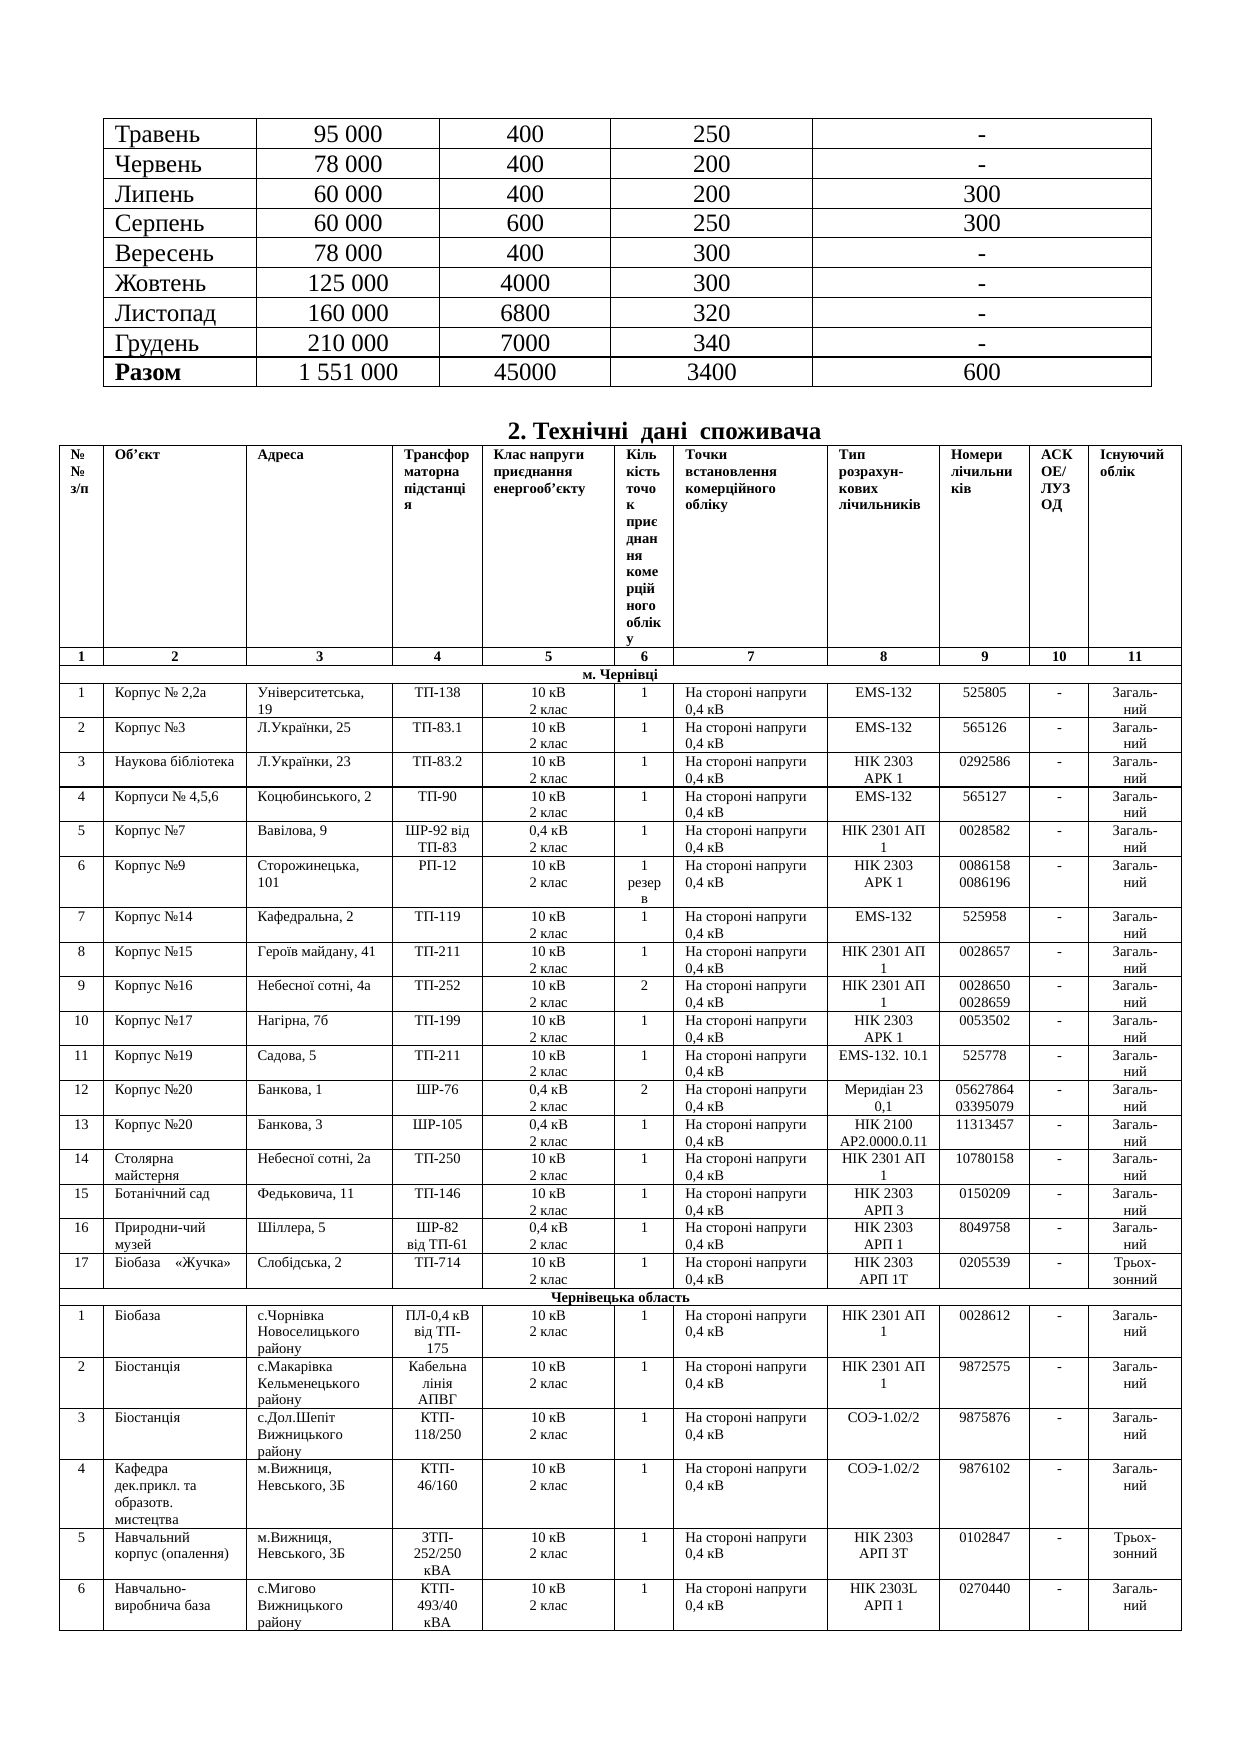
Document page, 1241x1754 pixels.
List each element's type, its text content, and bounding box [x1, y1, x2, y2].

table_cell Столярна майстерня [104, 1150, 246, 1184]
table_cell Небесної сотні, 2а [247, 1150, 392, 1184]
table_cell Загаль- ний [1089, 684, 1181, 717]
table_cell Загаль- ний [1089, 1046, 1181, 1080]
table_cell Природни-чий музей [104, 1219, 246, 1253]
table_cell 10 кВ 2 клас [483, 1046, 614, 1080]
table_cell На стороні напруги 0,4 кВ [674, 857, 827, 907]
table_cell 10 кВ 2 клас [483, 1150, 614, 1184]
table_cell Біостанція [104, 1358, 246, 1408]
table_cell с.Чорнівка Новоселицького району [247, 1306, 392, 1357]
table_cell 6 [615, 648, 673, 665]
table_cell - [813, 268, 1151, 297]
table_cell - [1030, 1150, 1088, 1184]
text 2. Технічні дані споживача [177, 416, 1152, 445]
table_cell На стороні напруги 0,4 кВ [674, 1081, 827, 1114]
table_header Тип розрахун- кових лічильників [828, 446, 939, 647]
table_cell На стороні напруги 0,4 кВ [674, 753, 827, 786]
table_cell 9875876 [940, 1409, 1029, 1459]
table_cell 1 [615, 753, 673, 786]
table_cell Небесної сотні, 4а [247, 977, 392, 1011]
table_cell 4 [60, 1460, 103, 1527]
table_cell Грудень [104, 328, 256, 356]
table_cell 1 [60, 648, 103, 665]
table_cell ТП-138 [393, 684, 482, 717]
table_cell 1 [615, 822, 673, 856]
table_cell 9 [940, 648, 1029, 665]
table_cell - [1030, 1046, 1088, 1080]
table_cell На стороні напруги 0,4 кВ [674, 1306, 827, 1357]
table_cell Навчальний корпус (опалення) [104, 1529, 246, 1579]
table_cell ШР-92 від ТП-83 [393, 822, 482, 856]
table_cell 10 кВ 2 клас [483, 1580, 614, 1630]
table_cell 525778 [940, 1046, 1029, 1080]
table_cell 8049758 [940, 1219, 1029, 1253]
table_cell ТП-250 [393, 1150, 482, 1184]
table_cell 1 [615, 1529, 673, 1579]
table_cell Корпус №15 [104, 943, 246, 976]
table_cell ТП-146 [393, 1185, 482, 1218]
table_cell Слобідська, 2 [247, 1254, 392, 1287]
table_cell 10 кВ 2 клас [483, 1185, 614, 1218]
table_cell 17 [60, 1254, 103, 1287]
table_cell Загаль- ний [1089, 1012, 1181, 1045]
table_header №№ з/п [60, 446, 103, 647]
table_cell 10 кВ 2 клас [483, 753, 614, 786]
table_cell Загаль- ний [1089, 1460, 1181, 1527]
table_cell 10 кВ 2 клас [483, 1460, 614, 1527]
table_cell 300 [611, 268, 812, 297]
table_cell Корпуси № 4,5,6 [104, 788, 246, 821]
table_cell На стороні напруги 0,4 кВ [674, 1529, 827, 1579]
table_cell - [1030, 684, 1088, 717]
table_cell Шіллера, 5 [247, 1219, 392, 1253]
table_cell 200 [611, 179, 812, 207]
table_cell 10 кВ 2 клас [483, 1409, 614, 1459]
table_cell 1 [615, 718, 673, 752]
table_cell КТП-493/40 кВА [393, 1580, 482, 1630]
table_cell 0,4 кВ 2 клас [483, 822, 614, 856]
table_cell - [813, 149, 1151, 178]
table_cell 1 [615, 943, 673, 976]
table_cell - [1030, 943, 1088, 976]
table_header Точки встановлення комерційного обліку [674, 446, 827, 647]
table_cell 565126 [940, 718, 1029, 752]
table_cell На стороні напруги 0,4 кВ [674, 1046, 827, 1080]
table_cell 45000 [440, 358, 610, 386]
table_cell 10 кВ 2 клас [483, 1254, 614, 1287]
table_cell 1 [60, 1306, 103, 1357]
table_cell 9 [60, 977, 103, 1011]
table_cell HIK 2301 АП 1 [828, 1306, 939, 1357]
table_cell HIK 2303L АРП 1 [828, 1580, 939, 1630]
table_cell 7 [60, 908, 103, 942]
table_cell HIK 2303 АРП 1Т [828, 1254, 939, 1287]
table_cell 300 [813, 179, 1151, 207]
table_cell 11 [1089, 648, 1181, 665]
table_cell ТП-714 [393, 1254, 482, 1287]
table_cell Корпус №20 [104, 1081, 246, 1114]
table_cell Біобаза [104, 1306, 246, 1357]
table_cell Наукова бібліотека [104, 753, 246, 786]
table_cell На стороні напруги 0,4 кВ [674, 908, 827, 942]
table_cell HIK 2303 АРП 1 [828, 1219, 939, 1253]
table_cell На стороні напруги 0,4 кВ [674, 822, 827, 856]
table_cell ТП-83.1 [393, 718, 482, 752]
table_cell Загаль- ний [1089, 1409, 1181, 1459]
table_cell На стороні напруги 0,4 кВ [674, 1409, 827, 1459]
table_cell ЕМS-132. 10.1 [828, 1046, 939, 1080]
table_cell - [1030, 1460, 1088, 1527]
table_cell 10 кВ 2 клас [483, 977, 614, 1011]
table_cell 0028657 [940, 943, 1029, 976]
table_cell 0150209 [940, 1185, 1029, 1218]
table_cell 0,4 кВ 2 клас [483, 1219, 614, 1253]
table_cell Загаль- ний [1089, 1185, 1181, 1218]
table_cell 10 кВ 2 клас [483, 788, 614, 821]
table_cell HIK 2301 АП 1 [828, 1150, 939, 1184]
table_cell Загаль- ний [1089, 977, 1181, 1011]
table_cell Меридіан 23 0,1 [828, 1081, 939, 1114]
table_cell На стороні напруги 0,4 кВ [674, 684, 827, 717]
table_cell - [1030, 1580, 1088, 1630]
table_cell 1 [615, 1046, 673, 1080]
table_cell 2 [60, 718, 103, 752]
table_cell 1 [615, 1460, 673, 1527]
table_cell - [1030, 1116, 1088, 1149]
table_cell 10 кВ 2 клас [483, 684, 614, 717]
table_cell Корпус №20 [104, 1116, 246, 1149]
table_cell 11313457 [940, 1116, 1029, 1149]
table_cell 05627864 03395079 [940, 1081, 1029, 1114]
table_cell 0270440 [940, 1580, 1029, 1630]
table_cell СОЭ-1.02/2 [828, 1460, 939, 1527]
table_cell Загаль- ний [1089, 1580, 1181, 1630]
table_cell На стороні напруги 0,4 кВ [674, 718, 827, 752]
table_cell 6 [60, 857, 103, 907]
table_cell Трьох- зонний [1089, 1529, 1181, 1579]
table_cell 320 [611, 298, 812, 327]
table_cell Червень [104, 149, 256, 178]
table_cell 1 [615, 684, 673, 717]
table_cell Банкова, 3 [247, 1116, 392, 1149]
table_cell 0086158 0086196 [940, 857, 1029, 907]
table_cell 2 [104, 648, 246, 665]
table_cell Корпус № 2,2а [104, 684, 246, 717]
table_cell Кафедра дек.прикл. та образотв. мистецтва [104, 1460, 246, 1527]
table_cell На стороні напруги 0,4 кВ [674, 1012, 827, 1045]
table_cell 1 [60, 684, 103, 717]
table_cell Л.Українки, 23 [247, 753, 392, 786]
table_cell Корпус №3 [104, 718, 246, 752]
table_cell 1 [615, 1012, 673, 1045]
table_cell ЕМS-132 [828, 908, 939, 942]
table_cell HIK 2303 АРП 3 [828, 1185, 939, 1218]
table_cell 4 [393, 648, 482, 665]
table_cell ТП-211 [393, 1046, 482, 1080]
table_header АСКОЕ/ ЛУЗОД [1030, 446, 1088, 647]
table_cell 400 [440, 238, 610, 267]
table_cell 1 [615, 1219, 673, 1253]
table_cell - [1030, 1012, 1088, 1045]
table_cell ЕМS-132 [828, 788, 939, 821]
table_cell 525958 [940, 908, 1029, 942]
table_cell м.Вижниця, Невського, 3Б [247, 1460, 392, 1527]
table_cell 1 551 000 [257, 358, 439, 386]
table_cell Загаль- ний [1089, 1306, 1181, 1357]
table_cell 78 000 [257, 149, 439, 178]
table_cell 1 [615, 788, 673, 821]
table_cell 200 [611, 149, 812, 178]
table_cell Сторожинецька, 101 [247, 857, 392, 907]
table_cell Загаль- ний [1089, 718, 1181, 752]
table_cell Загаль- ний [1089, 908, 1181, 942]
table_cell 1 [615, 1580, 673, 1630]
table_header Адреса [247, 446, 392, 647]
table_cell 160 000 [257, 298, 439, 327]
table_cell - [1030, 857, 1088, 907]
table_cell ТП-119 [393, 908, 482, 942]
table_cell HIK 2303 АРК 1 [828, 857, 939, 907]
table_cell ТП-83.2 [393, 753, 482, 786]
table_cell ЕМS-132 [828, 684, 939, 717]
table_cell 1 [615, 1185, 673, 1218]
table_cell 4 [60, 788, 103, 821]
table_cell 340 [611, 328, 812, 356]
table_cell - [1030, 908, 1088, 942]
table_header Кількість точок приєднання комерційного обліку [615, 446, 673, 647]
table_cell Корпус №14 [104, 908, 246, 942]
table_cell Ботанічний сад [104, 1185, 246, 1218]
table_cell Кабельна лінія АПВГ [393, 1358, 482, 1408]
table_cell - [1030, 977, 1088, 1011]
table_cell 1 резерв [615, 857, 673, 907]
table_cell 14 [60, 1150, 103, 1184]
table_cell - [813, 238, 1151, 267]
table_cell 2 [615, 1081, 673, 1114]
table_cell 0028582 [940, 822, 1029, 856]
table_cell 0053502 [940, 1012, 1029, 1045]
table_cell На стороні напруги 0,4 кВ [674, 943, 827, 976]
table_cell Жовтень [104, 268, 256, 297]
table_cell На стороні напруги 0,4 кВ [674, 1358, 827, 1408]
table_cell 0102847 [940, 1529, 1029, 1579]
table_cell 0205539 [940, 1254, 1029, 1287]
table_cell HIK 2301 АП 1 [828, 822, 939, 856]
table_cell ТП-211 [393, 943, 482, 976]
table_cell Л.Українки, 25 [247, 718, 392, 752]
table_cell 2 [615, 977, 673, 1011]
table_cell Федьковича, 11 [247, 1185, 392, 1218]
table_cell - [1030, 1185, 1088, 1218]
table_cell 525805 [940, 684, 1029, 717]
table_cell ПЛ-0,4 кВ від ТП-175 [393, 1306, 482, 1357]
table_cell - [1030, 1409, 1088, 1459]
table_cell Героїв майдану, 41 [247, 943, 392, 976]
table_header Клас напруги приєднання енергооб’єкту [483, 446, 614, 647]
table_cell 60 000 [257, 179, 439, 207]
table_cell HIK 2301 АП 1 [828, 943, 939, 976]
table_cell - [1030, 753, 1088, 786]
table_cell 400 [440, 119, 610, 148]
table_cell Загаль- ний [1089, 822, 1181, 856]
table_cell На стороні напруги 0,4 кВ [674, 1185, 827, 1218]
table_cell - [1030, 1081, 1088, 1114]
table_cell - [1030, 1358, 1088, 1408]
table_cell Загаль- ний [1089, 1116, 1181, 1149]
table_cell 15 [60, 1185, 103, 1218]
table_cell 1 [615, 1254, 673, 1287]
table_cell На стороні напруги 0,4 кВ [674, 977, 827, 1011]
table_cell На стороні напруги 0,4 кВ [674, 1116, 827, 1149]
table_cell - [1030, 788, 1088, 821]
table_cell HIK 2303 АРК 1 [828, 1012, 939, 1045]
table_cell 250 [611, 119, 812, 148]
table_cell 11 [60, 1046, 103, 1080]
table_cell 0028650 0028659 [940, 977, 1029, 1011]
table_cell Травень [104, 119, 256, 148]
table_cell Вересень [104, 238, 256, 267]
table_cell HIK 2301 АП 1 [828, 1358, 939, 1408]
table_cell Нагірна, 7б [247, 1012, 392, 1045]
table_cell ТП-90 [393, 788, 482, 821]
table_cell Загаль- ний [1089, 1150, 1181, 1184]
table_cell 16 [60, 1219, 103, 1253]
table_cell ЕМS-132 [828, 718, 939, 752]
table_cell Загаль- ний [1089, 788, 1181, 821]
table_cell ШР-76 [393, 1081, 482, 1114]
table_cell HIK 2301 АП 1 [828, 977, 939, 1011]
table_cell 7000 [440, 328, 610, 356]
table_cell - [1030, 1306, 1088, 1357]
table_cell 2 [60, 1358, 103, 1408]
table_cell 3400 [611, 358, 812, 386]
table_cell 78 000 [257, 238, 439, 267]
table_cell 250 [611, 209, 812, 237]
table_header Існуючий облік [1089, 446, 1181, 647]
table_cell 6 [60, 1580, 103, 1630]
table_cell 0,4 кВ 2 клас [483, 1081, 614, 1114]
table_cell - [1030, 822, 1088, 856]
table_cell 0,4 кВ 2 клас [483, 1116, 614, 1149]
table_cell ТП-199 [393, 1012, 482, 1045]
table_cell 10 кВ 2 клас [483, 1529, 614, 1579]
table_cell Загаль- ний [1089, 1081, 1181, 1114]
table_cell КТП-46/160 [393, 1460, 482, 1527]
table_cell 300 [611, 238, 812, 267]
table_cell Трьох- зонний [1089, 1254, 1181, 1287]
table_cell 3 [60, 1409, 103, 1459]
table_cell м. Чернівці [60, 666, 1181, 683]
table_cell Університетська, 19 [247, 684, 392, 717]
table_cell 5 [60, 1529, 103, 1579]
table_cell 125 000 [257, 268, 439, 297]
table_cell 95 000 [257, 119, 439, 148]
table_header Номери лічильників [940, 446, 1029, 647]
table_cell 13 [60, 1116, 103, 1149]
table_cell 6800 [440, 298, 610, 327]
table_cell Загаль- ний [1089, 1219, 1181, 1253]
table_cell На стороні напруги 0,4 кВ [674, 1254, 827, 1287]
table_cell - [813, 119, 1151, 148]
table_cell Корпус №19 [104, 1046, 246, 1080]
table_cell Банкова, 1 [247, 1081, 392, 1114]
table_cell 10 кВ 2 клас [483, 857, 614, 907]
table_cell 565127 [940, 788, 1029, 821]
table_cell 5 [60, 822, 103, 856]
table_cell Корпус №16 [104, 977, 246, 1011]
table_cell 5 [483, 648, 614, 665]
table_cell На стороні напруги 0,4 кВ [674, 1150, 827, 1184]
table_cell На стороні напруги 0,4 кВ [674, 1219, 827, 1253]
table_cell 600 [813, 358, 1151, 386]
table_cell 1 [615, 1358, 673, 1408]
table_cell 60 000 [257, 209, 439, 237]
table_cell 8 [60, 943, 103, 976]
table_cell 10 кВ 2 клас [483, 1358, 614, 1408]
table_cell 1 [615, 908, 673, 942]
table_cell - [1030, 1254, 1088, 1287]
table_cell 10 кВ 2 клас [483, 908, 614, 942]
table_cell 4000 [440, 268, 610, 297]
table_cell - [1030, 1529, 1088, 1579]
table_cell Загаль- ний [1089, 943, 1181, 976]
table_cell КТП-118/250 [393, 1409, 482, 1459]
table_cell Загаль- ний [1089, 753, 1181, 786]
table_cell 1 [615, 1306, 673, 1357]
table_cell 12 [60, 1081, 103, 1114]
table_cell 7 [674, 648, 827, 665]
table_header Об’єкт [104, 446, 246, 647]
table_cell 210 000 [257, 328, 439, 356]
table_cell 1 [615, 1409, 673, 1459]
table_cell Навчально- виробнича база [104, 1580, 246, 1630]
table_cell 9876102 [940, 1460, 1029, 1527]
table_cell 1 [615, 1150, 673, 1184]
table_cell ЗТП-252/250 кВА [393, 1529, 482, 1579]
table_cell 400 [440, 179, 610, 207]
table_cell Серпень [104, 209, 256, 237]
table_cell 10 кВ 2 клас [483, 1012, 614, 1045]
table_cell Липень [104, 179, 256, 207]
table_cell 9872575 [940, 1358, 1029, 1408]
table_cell 600 [440, 209, 610, 237]
table_cell Вавілова, 9 [247, 822, 392, 856]
table_cell - [813, 328, 1151, 356]
table_cell РП-12 [393, 857, 482, 907]
table_cell ТП-252 [393, 977, 482, 1011]
table_cell Біостанція [104, 1409, 246, 1459]
table_cell 1 [615, 1116, 673, 1149]
table_cell Кафедральна, 2 [247, 908, 392, 942]
table_cell Загаль- ний [1089, 857, 1181, 907]
table_cell 8 [828, 648, 939, 665]
table_cell НІК 2100 АР2.0000.0.11 [828, 1116, 939, 1149]
table_cell Корпус №9 [104, 857, 246, 907]
table_cell с.Макарівка Кельменецького району [247, 1358, 392, 1408]
table_cell На стороні напруги 0,4 кВ [674, 1460, 827, 1527]
table_cell 10 кВ 2 клас [483, 943, 614, 976]
table_cell На стороні напруги 0,4 кВ [674, 1580, 827, 1630]
table_cell 10 кВ 2 клас [483, 718, 614, 752]
table_cell Корпус №7 [104, 822, 246, 856]
table_cell 400 [440, 149, 610, 178]
table_cell Разом [104, 358, 256, 386]
table_cell 300 [813, 209, 1151, 237]
table_header Трансформаторна підстанція [393, 446, 482, 647]
table_cell Листопад [104, 298, 256, 327]
table_cell HIK 2303 АРП 3Т [828, 1529, 939, 1579]
table_cell Біобаза «Жучка» [104, 1254, 246, 1287]
table_cell 10 [1030, 648, 1088, 665]
table_cell 10 кВ 2 клас [483, 1306, 614, 1357]
table_cell Садова, 5 [247, 1046, 392, 1080]
table_cell ШР-105 [393, 1116, 482, 1149]
table_cell Корпус №17 [104, 1012, 246, 1045]
table_cell ШР-82 від ТП-61 [393, 1219, 482, 1253]
table_cell Коцюбинського, 2 [247, 788, 392, 821]
table_cell Загаль- ний [1089, 1358, 1181, 1408]
table_cell СОЭ-1.02/2 [828, 1409, 939, 1459]
table_cell 0028612 [940, 1306, 1029, 1357]
table_cell с.Мигово Вижницького району [247, 1580, 392, 1630]
table_cell На стороні напруги 0,4 кВ [674, 788, 827, 821]
table_cell с.Дол.Шепіт Вижницького району [247, 1409, 392, 1459]
table_cell - [1030, 718, 1088, 752]
table_cell - [813, 298, 1151, 327]
table_cell 10 [60, 1012, 103, 1045]
table_cell 10780158 [940, 1150, 1029, 1184]
table_cell - [1030, 1219, 1088, 1253]
table_cell Чернівецька область [60, 1289, 1181, 1305]
table_cell м.Вижниця, Невського, 3Б [247, 1529, 392, 1579]
table_cell HIK 2303 АРК 1 [828, 753, 939, 786]
table_cell 3 [60, 753, 103, 786]
table_cell 0292586 [940, 753, 1029, 786]
table_cell 3 [247, 648, 392, 665]
